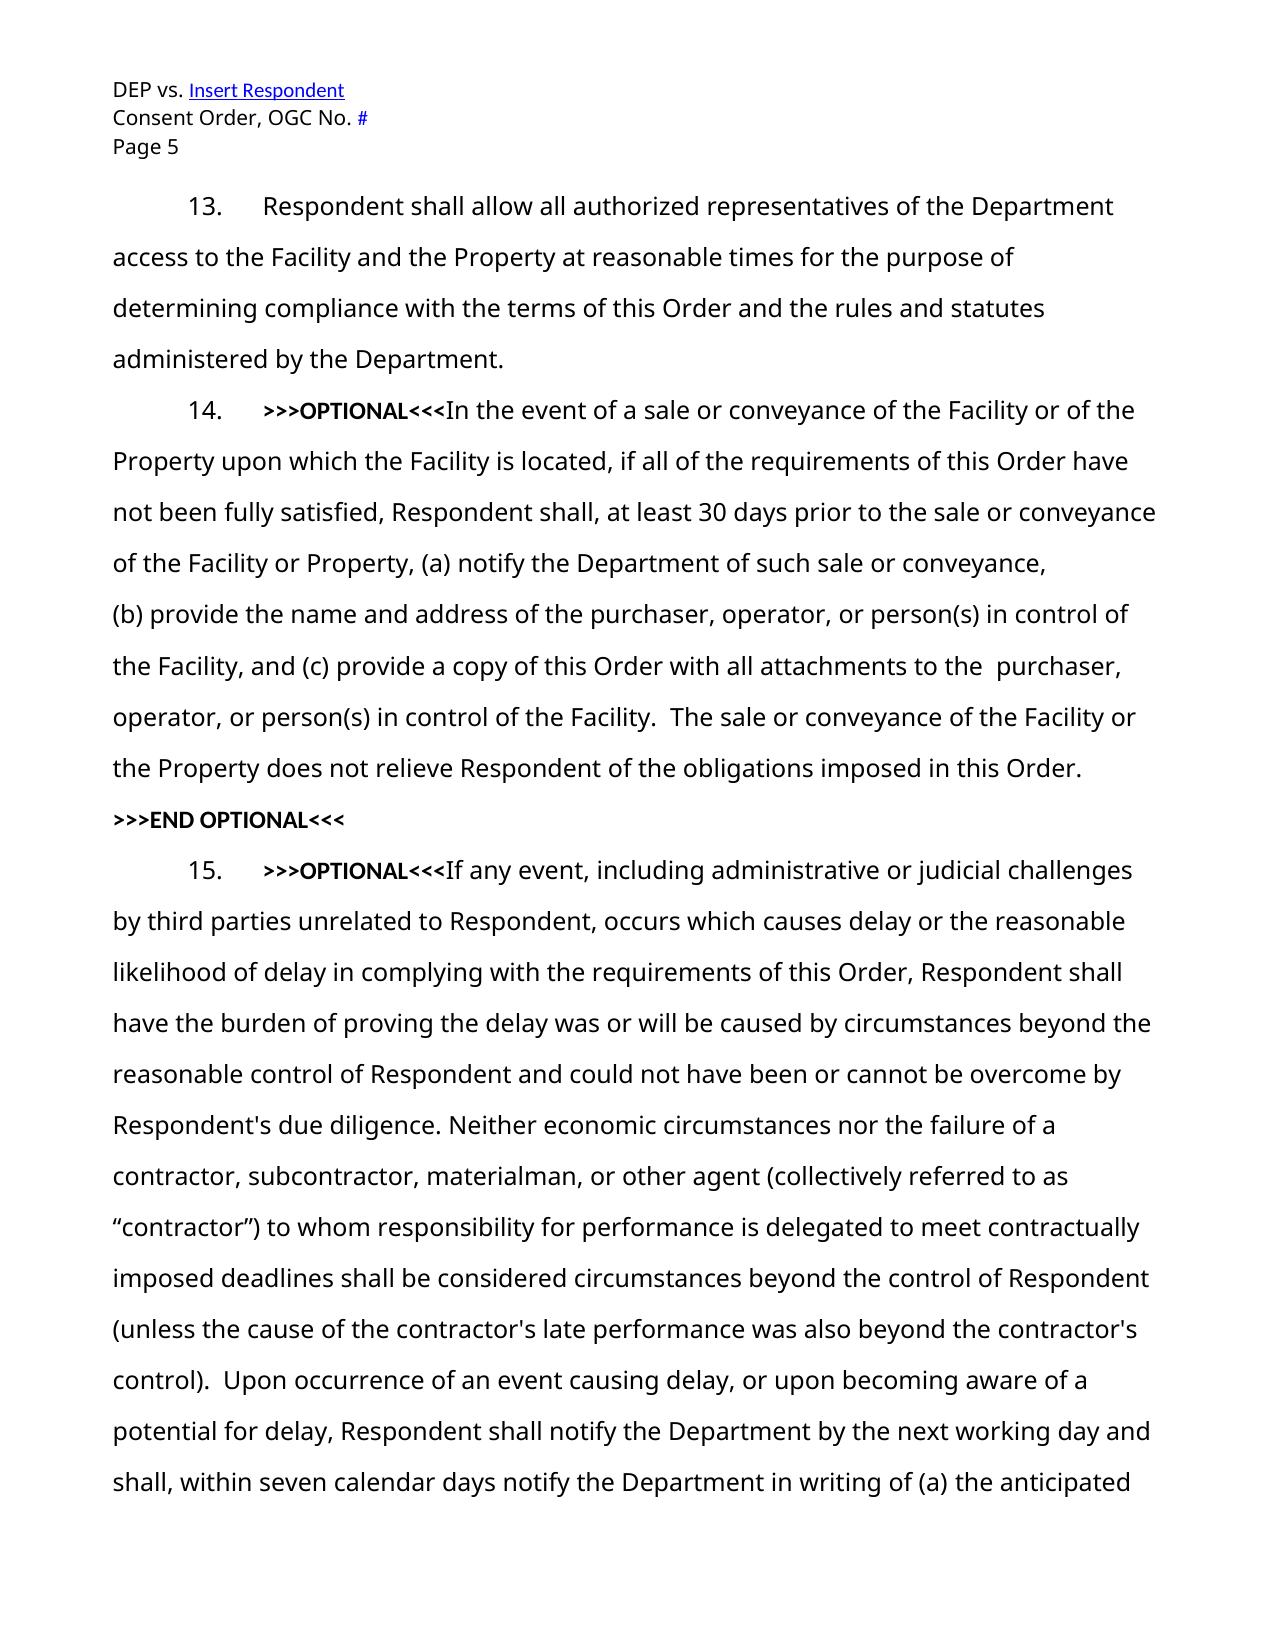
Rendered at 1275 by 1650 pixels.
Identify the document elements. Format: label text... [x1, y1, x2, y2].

text 14. >>>OPTIONAL<<<In the event of a sale or conveyance of the Facility or of the Property upon which the Facility is located, if all of the requirements of this Order have not been fully satisfied, Respondent shall, at least 30 days prior to the sale or conveyance of the Facility or Property, (a) notify the Department of such sale or conveyance, (b) provide the name and address of the purchaser, operator, or person(s) in control of the Facility, and (c) provide a copy of this Order with all attachments to the purchaser, operator, or person(s) in control of the Facility. The sale or conveyance of the Facility or the Property does not relieve Respondent of the obligations imposed in this Order. >>>END OPTIONAL<<< [112, 393, 1162, 835]
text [112, 852, 1162, 1499]
text 13. Respondent shall allow all authorized representatives of the Department access to the Facility and the Property at reasonable times for the purpose of determining compliance with the terms of this Order and the rules and statutes administered by the Department. [112, 189, 1162, 376]
